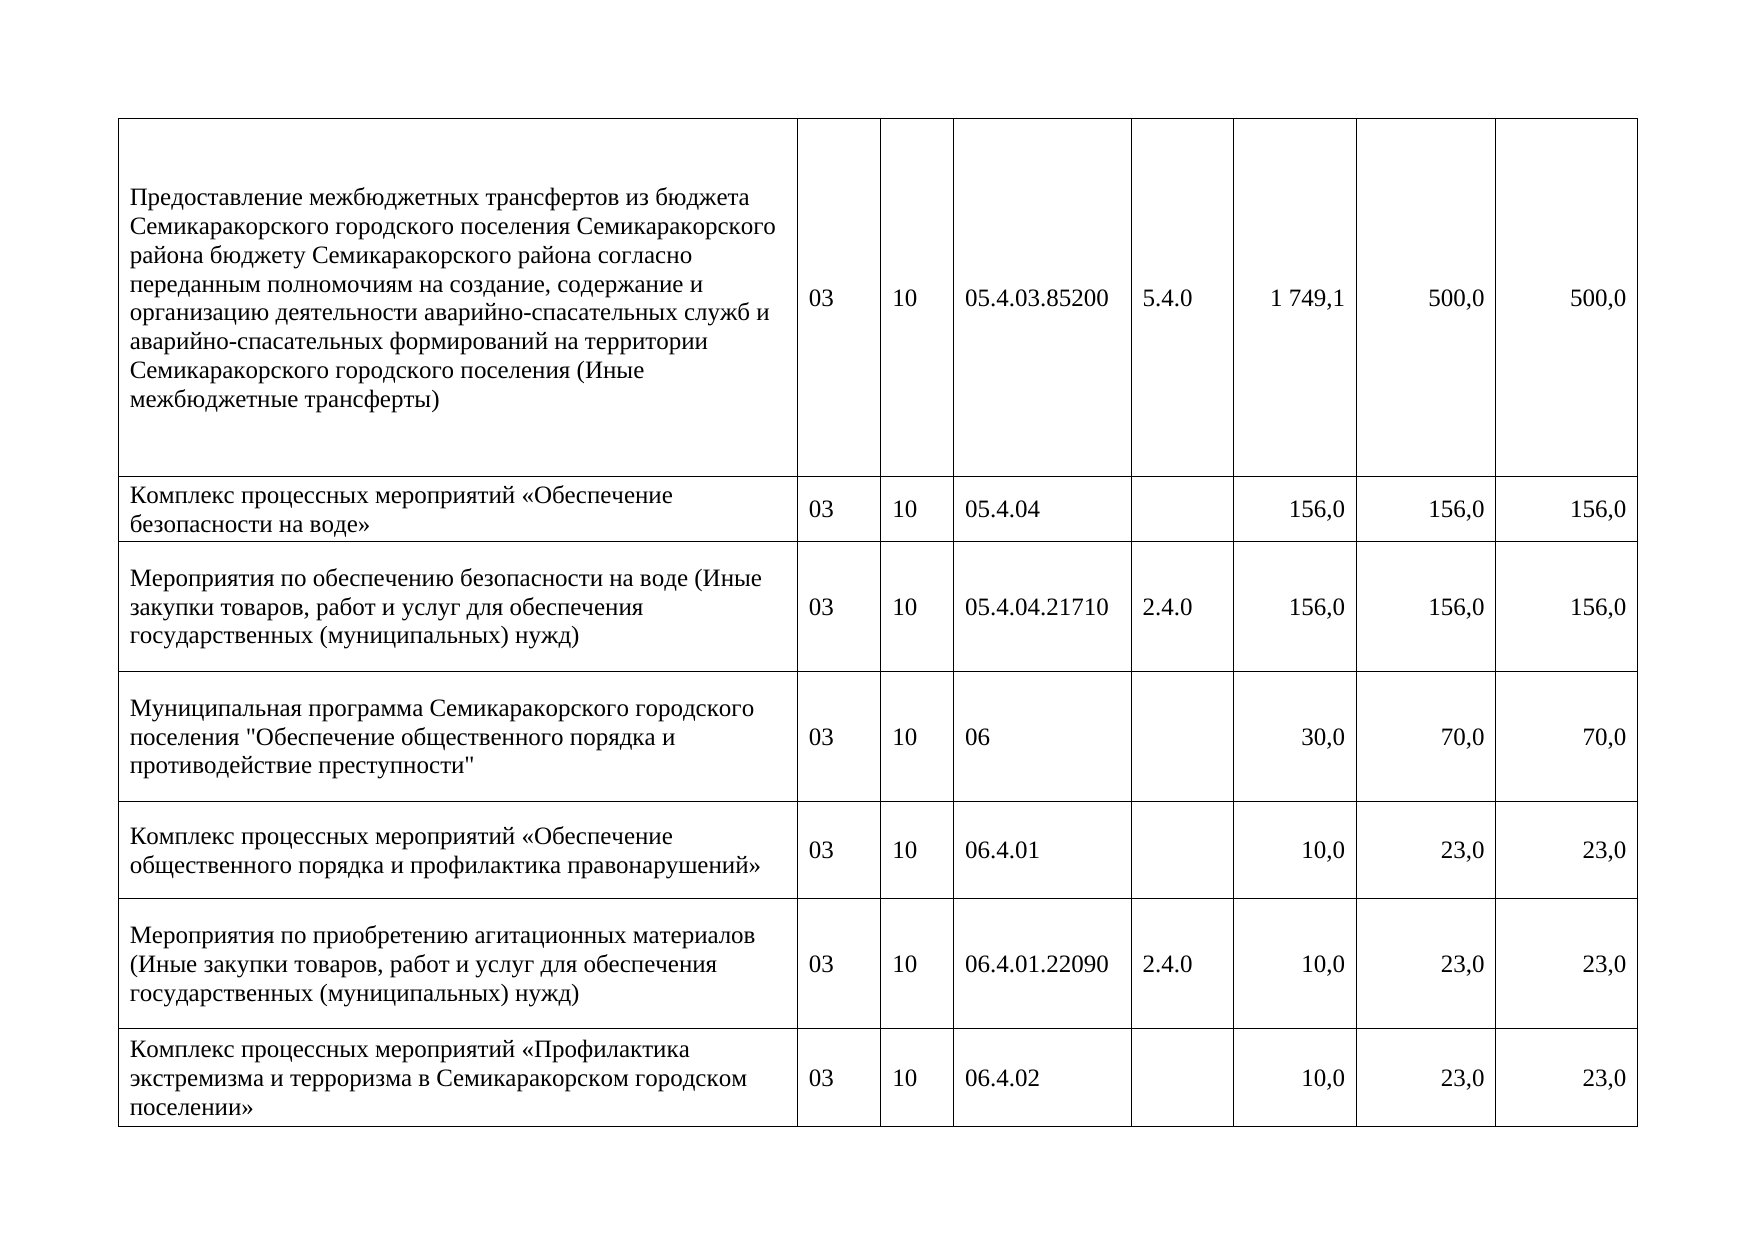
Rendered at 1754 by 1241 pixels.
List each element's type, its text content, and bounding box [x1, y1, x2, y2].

table_cell 06.4.02 [954, 1029, 1131, 1126]
table_cell 5.4.0 [1132, 119, 1233, 476]
table_cell 03 [798, 672, 880, 801]
table_cell 156,0 [1357, 477, 1495, 541]
table_cell [1132, 802, 1233, 898]
table_cell 03 [798, 1029, 880, 1126]
table_cell 156,0 [1234, 542, 1356, 671]
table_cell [119, 899, 797, 1028]
table_cell 10,0 [1234, 1029, 1356, 1126]
table_cell 156,0 [1234, 477, 1356, 541]
table_cell 05.4.03.85200 [954, 119, 1131, 476]
table_cell 2.4.0 [1132, 542, 1233, 671]
table_cell 03 [798, 899, 880, 1028]
table_cell 03 [798, 802, 880, 898]
table_cell 500,0 [1357, 119, 1495, 476]
table_cell 23,0 [1496, 1029, 1637, 1126]
table_cell 03 [798, 477, 880, 541]
table_cell 10,0 [1234, 899, 1356, 1028]
table_cell 06.4.01 [954, 802, 1131, 898]
table_cell 1 749,1 [1234, 119, 1356, 476]
table_cell 23,0 [1357, 1029, 1495, 1126]
table_cell 500,0 [1496, 119, 1637, 476]
table_cell 156,0 [1496, 477, 1637, 541]
table_cell 10 [881, 542, 953, 671]
table_cell 23,0 [1496, 899, 1637, 1028]
table_cell Комплекс процессных мероприятий «Обеспечение безопасности на воде» [119, 477, 797, 541]
table_cell 10 [881, 899, 953, 1028]
table_cell 03 [798, 542, 880, 671]
table_cell Мероприятия по обеспечению безопасности на воде (Иные закупки товаров, работ и услуг для обеспечения государственных (муниципальных) нужд) [119, 542, 797, 671]
table_cell Муниципальная программа Семикаракорского городского поселения "Обеспечение общественного порядка и противодействие преступности" [119, 672, 797, 801]
table_cell 05.4.04 [954, 477, 1131, 541]
table_cell 10,0 [1234, 802, 1356, 898]
table_cell 10 [881, 1029, 953, 1126]
table_cell 156,0 [1357, 542, 1495, 671]
table_cell 06.4.01.22090 [954, 899, 1131, 1028]
table_cell [1132, 477, 1233, 541]
table_cell 10 [881, 802, 953, 898]
table_cell 156,0 [1496, 542, 1637, 671]
table_cell Предоставление межбюджетных трансфертов из бюджета Семикаракорского городского поселения Семикаракорского района бюджету Семикаракорского района согласно переданным полномочиям на создание, содержание и организацию деятельности аварийно-спасательных служб и аварийно-спасательных формирований на территории Семикаракорского городского поселения (Иные межбюджетные трансферты) [119, 119, 797, 476]
table_cell 10 [881, 119, 953, 476]
table_cell 2.4.0 [1132, 899, 1233, 1028]
table_cell Комплекс процессных мероприятий «Профилактика экстремизма и терроризма в Семикаракорском городском поселении» [119, 1029, 797, 1126]
table_cell 30,0 [1234, 672, 1356, 801]
table_cell 23,0 [1357, 802, 1495, 898]
table_cell 70,0 [1357, 672, 1495, 801]
table_cell 23,0 [1496, 802, 1637, 898]
table_cell 06 [954, 672, 1131, 801]
table_cell 10 [881, 672, 953, 801]
table_cell [1132, 672, 1233, 801]
table_cell 05.4.04.21710 [954, 542, 1131, 671]
table_cell 03 [798, 119, 880, 476]
table_cell Комплекс процессных мероприятий «Обеспечение общественного порядка и профилактика правонарушений» [119, 802, 797, 898]
table_cell 23,0 [1357, 899, 1495, 1028]
table_cell 70,0 [1496, 672, 1637, 801]
table_cell 10 [881, 477, 953, 541]
table_cell [1132, 1029, 1233, 1126]
